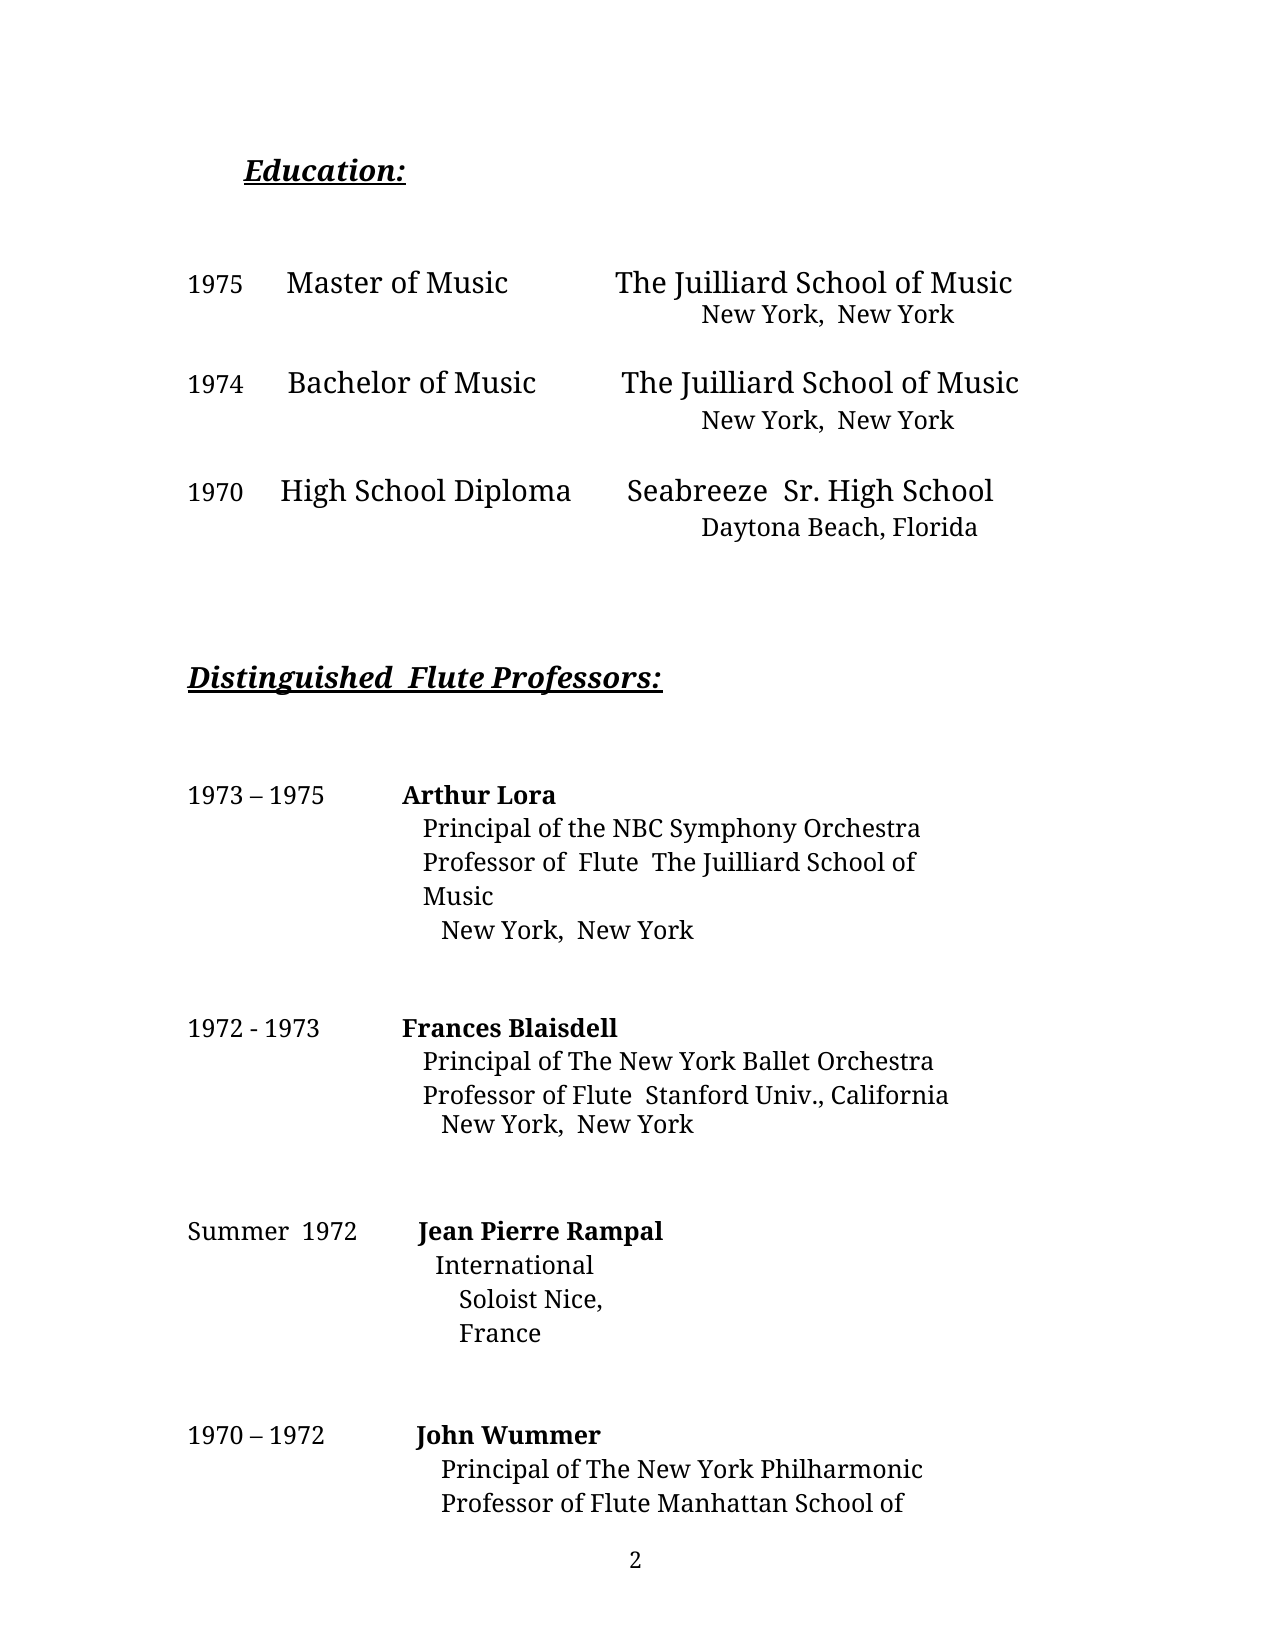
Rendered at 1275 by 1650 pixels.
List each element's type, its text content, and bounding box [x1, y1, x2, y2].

text Principal of the NBC Symphony Orchestra Professor of Flute The Juilliard School of Music [423, 810, 961, 913]
text New York, New York [187, 1111, 1086, 1139]
text 1973 – 1975 Arthur Lora [187, 782, 1086, 810]
text New York, New York [701, 402, 1086, 436]
text 1970 – 1972 John Wummer [187, 1418, 1086, 1452]
text Summer 1972 Jean Pierre Rampal [187, 1213, 1086, 1247]
text International Soloist Nice, France [435, 1247, 665, 1350]
subtitle 1974 Bachelor of Music The Juilliard School of Music [187, 362, 1086, 402]
subtitle Distinguished Flute Professors: [187, 657, 1086, 697]
text Daytona Beach, Florida [701, 510, 1086, 544]
subtitle 1970 High School Diploma Seabreeze Sr. High School [187, 470, 1086, 510]
text Principal of The New York Ballet Orchestra Professor of Flute Stanford Univ., California [423, 1043, 961, 1111]
text 1972 - 1973 Frances Blaisdell [187, 1015, 1086, 1043]
text 1975 Master of Music The Juilliard School of Music [187, 267, 1086, 301]
text New York, New York [441, 913, 1086, 947]
text Education: [243, 150, 1086, 189]
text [441, 1452, 961, 1520]
text New York, New York [701, 301, 1086, 329]
